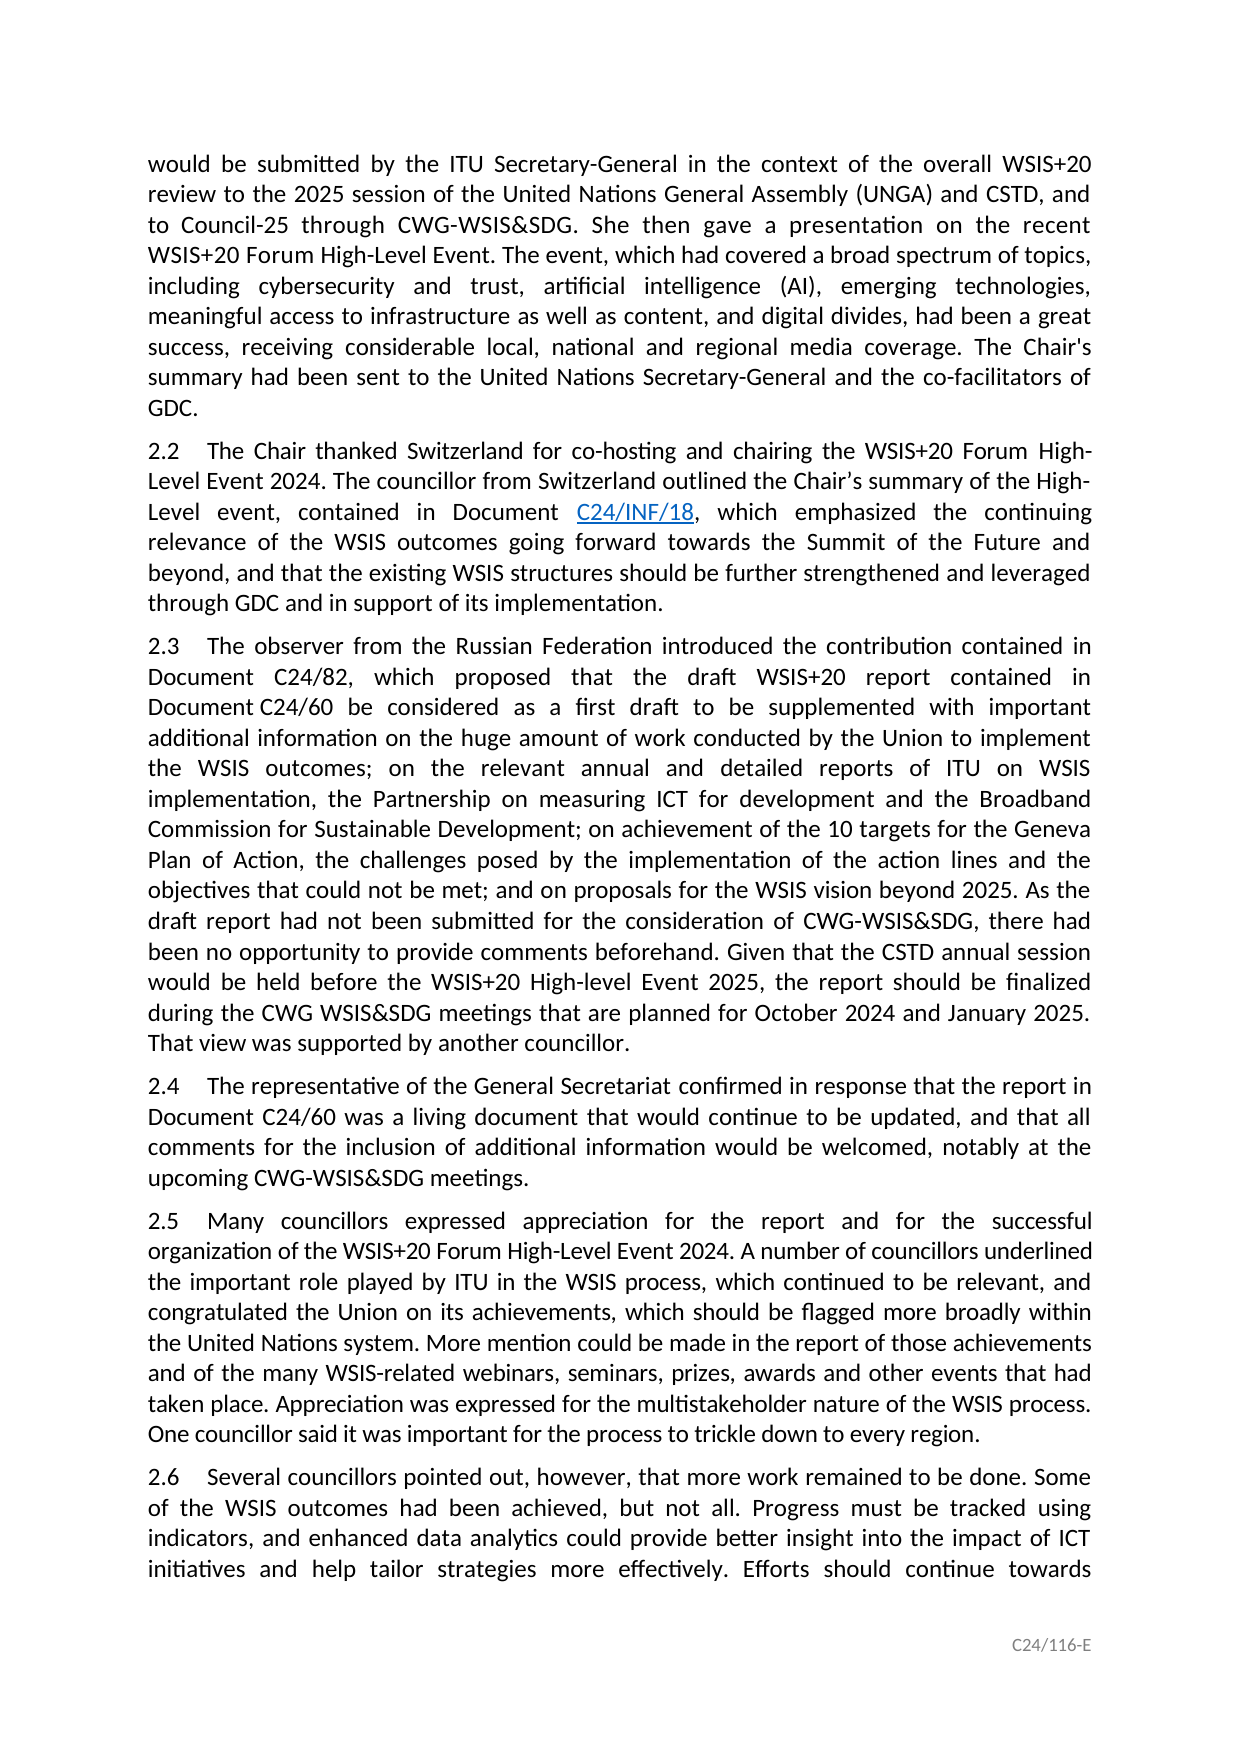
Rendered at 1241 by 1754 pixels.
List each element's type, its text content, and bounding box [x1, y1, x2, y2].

text 2.5 Many councillors expressed appreciation for the report and for the successful organization of the WSIS+20 Forum High-Level Event 2024. A number of councillors underlined the important role played by ITU in the WSIS process, which continued to be relevant, and congratulated the Union on its achievements, which should be flagged more broadly within the United Nations system. More mention could be made in the report of those achievements and of the many WSIS-related webinars, seminars, prizes, awards and other events that had taken place. Appreciation was expressed for the multistakeholder nature of the WSIS process. One councillor said it was important for the process to trickle down to every region. [148, 1205, 1092, 1449]
text 2.3 The observer from the Russian Federation introduced the contribution contained in Document C24/82, which proposed that the draft WSIS+20 report contained in Document C24/60 be considered as a first draft to be supplemented with important additional information on the huge amount of work conducted by the Union to implement the WSIS outcomes; on the relevant annual and detailed reports of ITU on WSIS implementation, the Partnership on measuring ICT for development and the Broadband Commission for Sustainable Development; on achievement of the 10 targets for the Geneva Plan of Action, the challenges posed by the implementation of the action lines and the objectives that could not be met; and on proposals for the WSIS vision beyond 2025. As the draft report had not been submitted for the consideration of CWG-WSIS&SDG, there had been no opportunity to provide comments beforehand. Given that the CSTD annual session would be held before the WSIS+20 High-level Event 2025, the report should be finalized during the CWG WSIS&SDG meetings that are planned for October 2024 and January 2025. That view was supported by another councillor. [148, 631, 1092, 1058]
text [148, 148, 1092, 422]
text 2.2 The Chair thanked Switzerland for co-hosting and chairing the WSIS+20 Forum High-Level Event 2024. The councillor from Switzerland outlined the Chair’s summary of the High-Level event, contained in Document C24/INF/18, which emphasized the continuing relevance of the WSIS outcomes going forward towards the Summit of the Future and beyond, and that the existing WSIS structures should be further strengthened and leveraged through GDC and in support of its implementation. [148, 435, 1092, 618]
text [148, 1462, 1092, 1584]
text 2.4 The representative of the General Secretariat confirmed in response that the report in Document C24/60 was a living document that would continue to be updated, and that all comments for the inclusion of additional information would be welcomed, notably at the upcoming CWG-WSIS&SDG meetings. [148, 1070, 1092, 1192]
